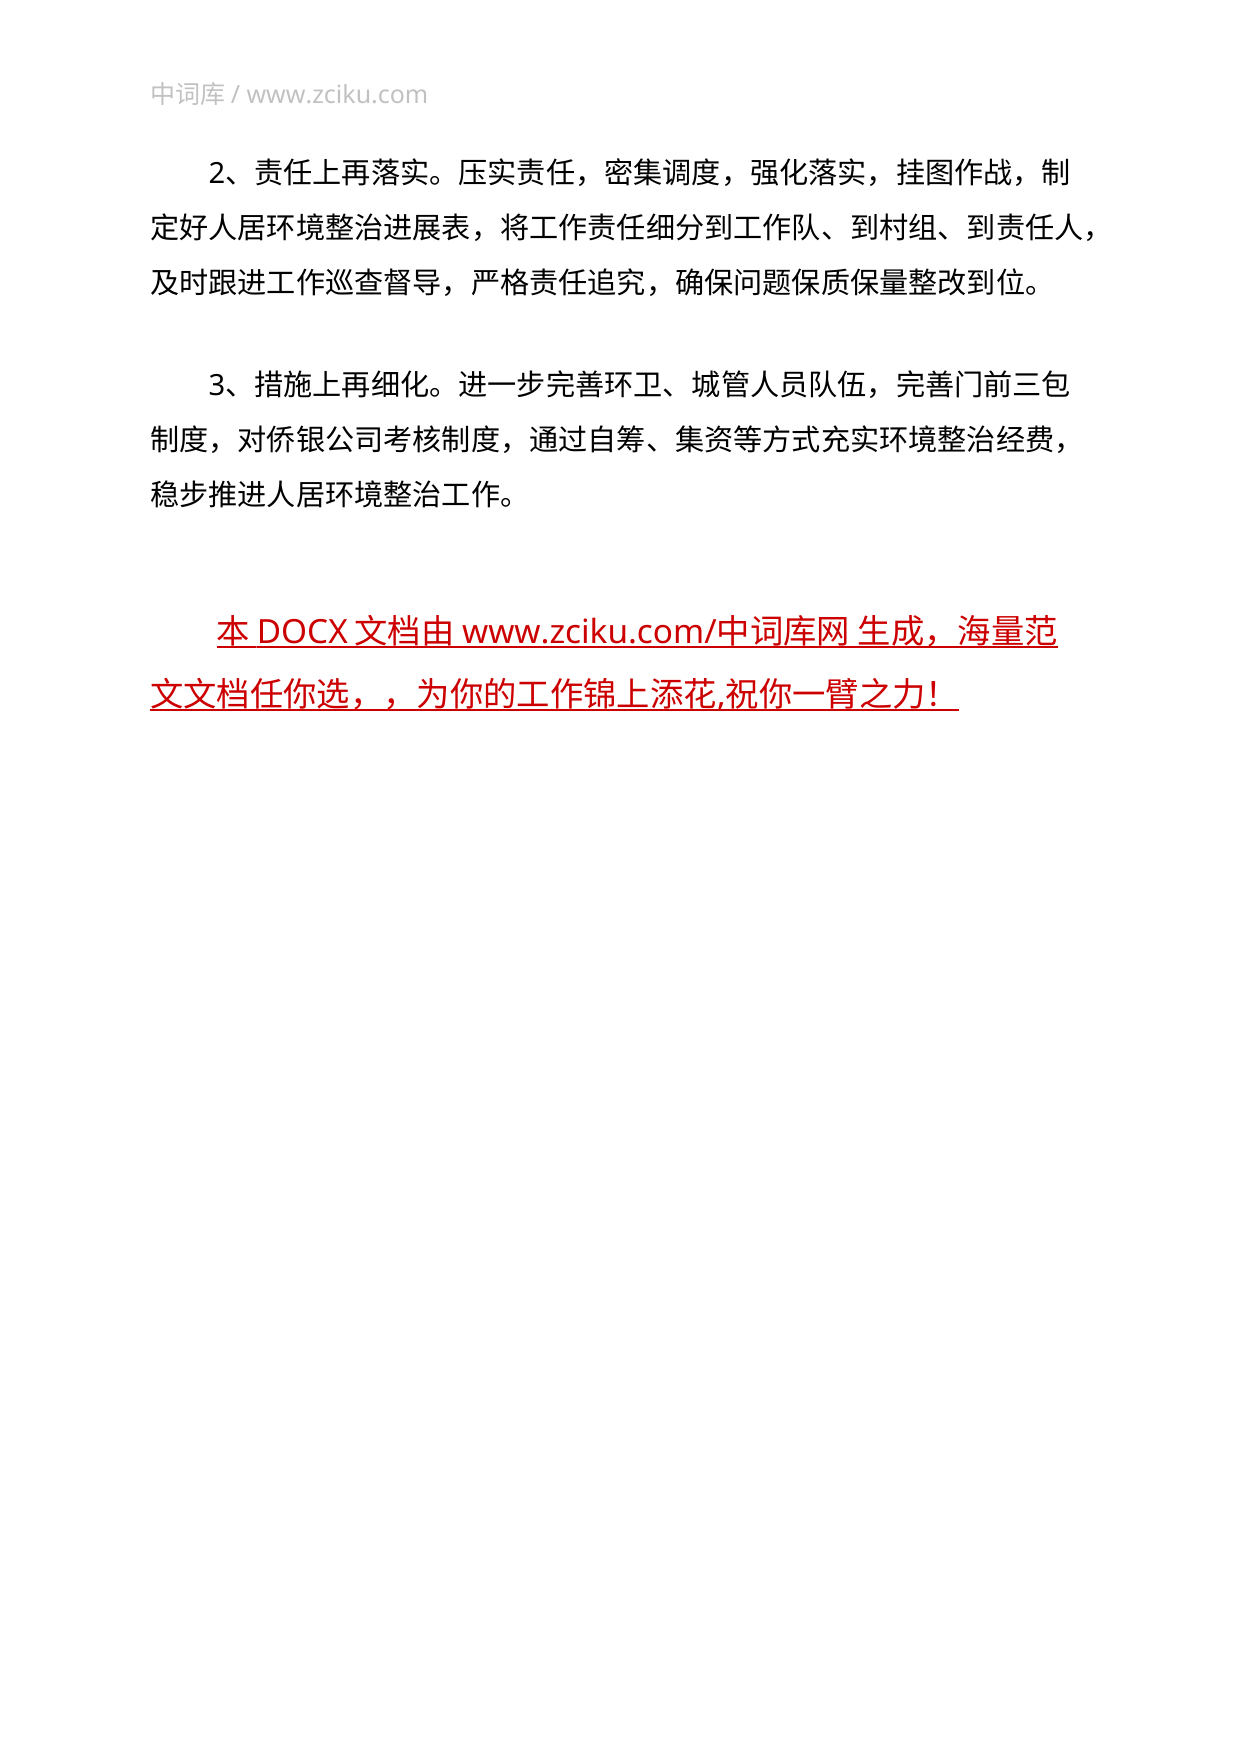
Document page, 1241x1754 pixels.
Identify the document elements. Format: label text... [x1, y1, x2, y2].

text 本DOCX文档由 www.zciku.com/中词库网 生成，海量范文文档任你选，，为你的工作锦上添花,祝你一臂之力！ [150, 604, 1090, 716]
text 2、责任上再落实。压实责任，密集调度，强化落实，挂图作战，制定好人居环境整治进展表，将工作责任细分到工作队、到村组、到责任人，及时跟进工作巡查督导，严格责任追究，确保问题保质保量整改到位。 [150, 150, 1090, 302]
text 3、措施上再细化。进一步完善环卫、城管人员队伍，完善门前三包制度，对侨银公司考核制度，通过自筹、集资等方式充实环境整治经费，稳步推进人居环境整治工作。 [150, 362, 1090, 514]
